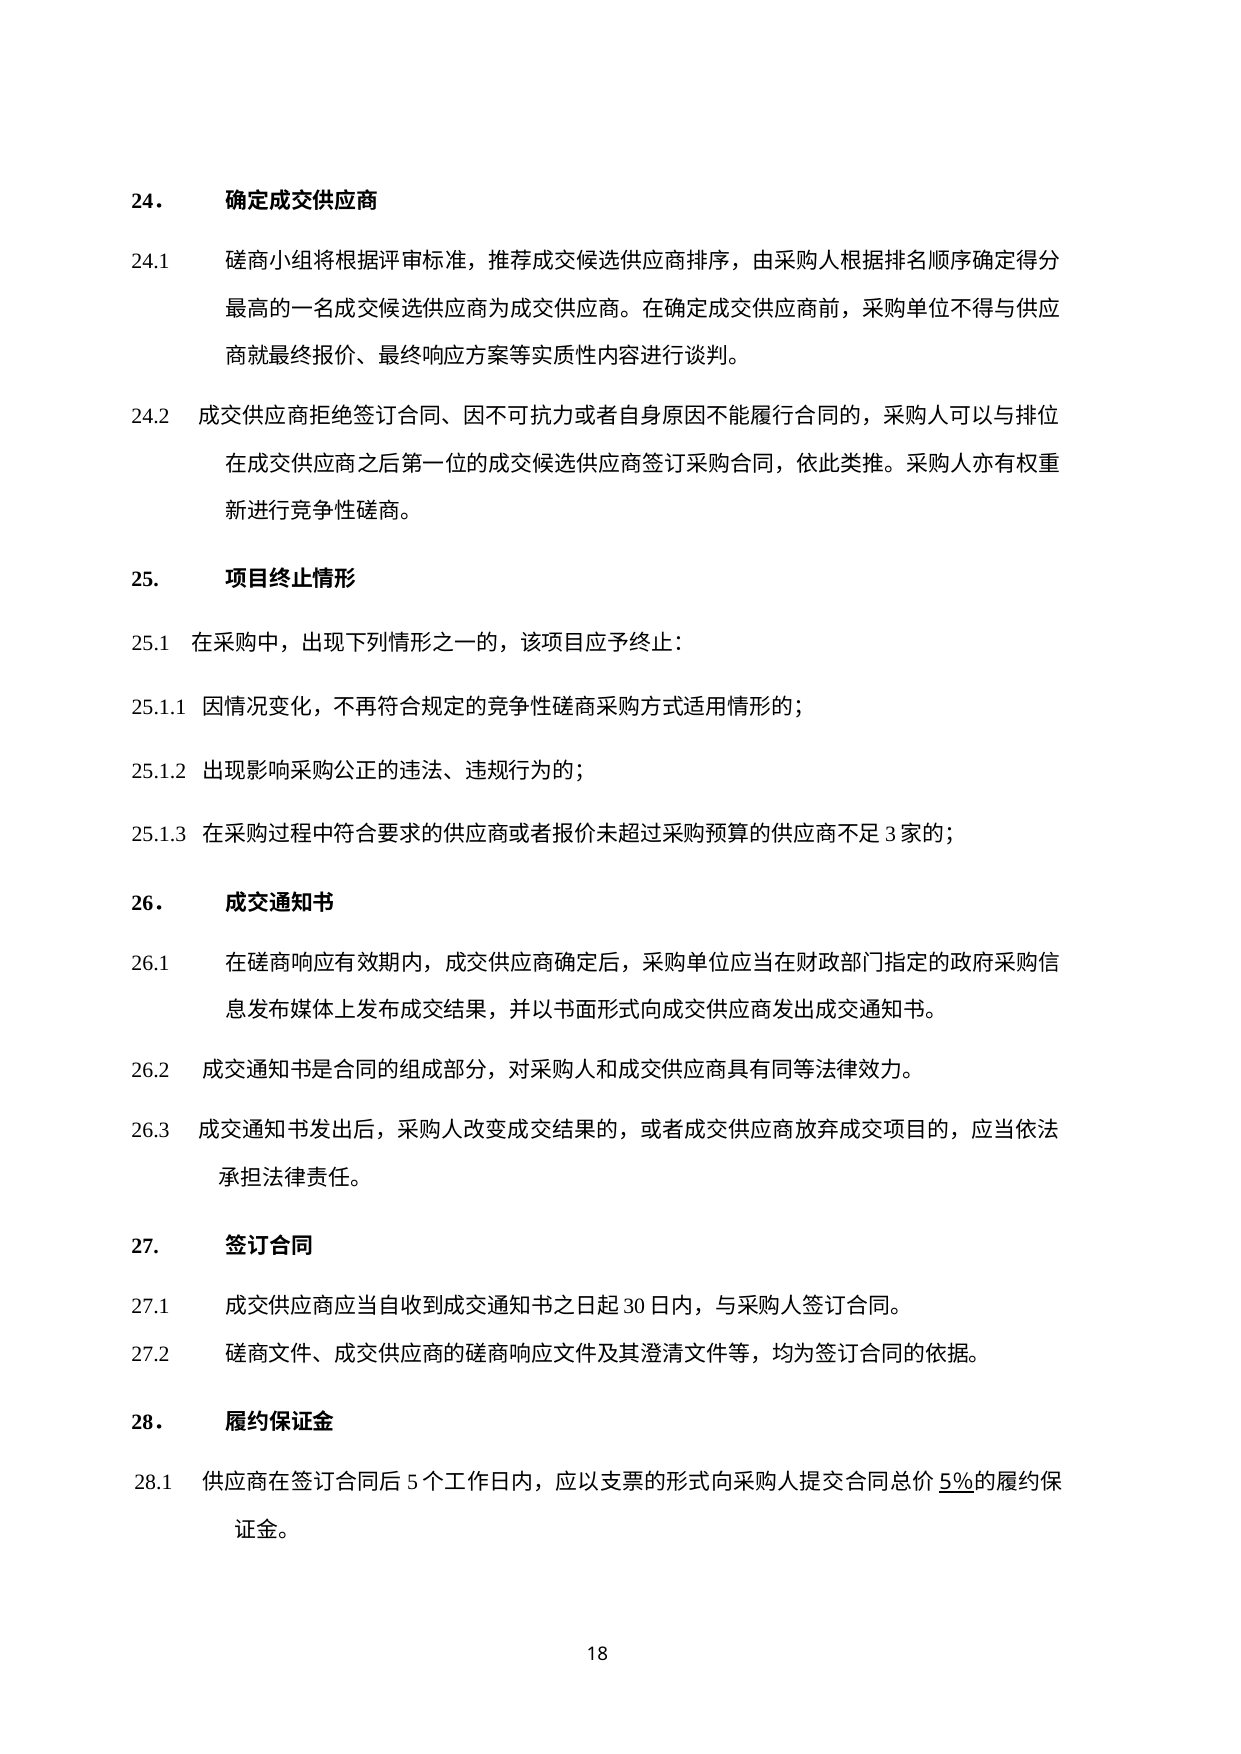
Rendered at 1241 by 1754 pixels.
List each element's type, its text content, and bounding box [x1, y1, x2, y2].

text 24.1 磋商小组将根据评审标准，推荐成交候选供应商排序，由采购人根据排名顺序确定得分最高的一名成交候选供应商为成交供应商。在确定成交供应商前，采购单位不得与供应商就最终报价、最终响应方案等实质性内容进行谈判。 [131, 243, 1063, 370]
subtitle 28． 履约保证金 [131, 1404, 1063, 1436]
text 24.2 成交供应商拒绝签订合同、因不可抗力或者自身原因不能履行合同的，采购人可以与排位在成交供应商之后第一位的成交候选供应商签订采购合同，依此类推。采购人亦有权重新进行竞争性磋商。 [131, 398, 1063, 525]
text 25.1.2 出现影响采购公正的违法、违规行为的； [131, 753, 1063, 784]
text 25.1.1 因情况变化，不再符合规定的竞争性磋商采购方式适用情形的； [131, 689, 1063, 721]
subtitle 25. 项目终止情形 [131, 561, 1063, 593]
text 26.1 在磋商响应有效期内，成交供应商确定后，采购单位应当在财政部门指定的政府采购信息发布媒体上发布成交结果，并以书面形式向成交供应商发出成交通知书。 [131, 945, 1063, 1024]
text 27.1 成交供应商应当自收到成交通知书之日起30日内，与采购人签订合同。 [131, 1288, 1063, 1320]
text 27.2 磋商文件、成交供应商的磋商响应文件及其澄清文件等，均为签订合同的依据。 [131, 1336, 1063, 1367]
subtitle 24． 确定成交供应商 [131, 183, 1063, 215]
subtitle 26． 成交通知书 [131, 885, 1063, 916]
text 25.1 在采购中，出现下列情形之一的，该项目应予终止： [131, 625, 1063, 657]
text 25.1.3 在采购过程中符合要求的供应商或者报价未超过采购预算的供应商不足3家的； [131, 816, 1063, 848]
text 26.3 成交通知书发出后，采购人改变成交结果的，或者成交供应商放弃成交项目的，应当依法承担法律责任。 [131, 1112, 1063, 1191]
text 28.1 供应商在签订合同后5个工作日内，应以支票的形式向采购人提交合同总价5％的履约保证金。 [134, 1464, 1063, 1543]
subtitle 27. 签订合同 [131, 1228, 1063, 1260]
text 26.2 成交通知书是合同的组成部分，对采购人和成交供应商具有同等法律效力。 [131, 1052, 1063, 1084]
